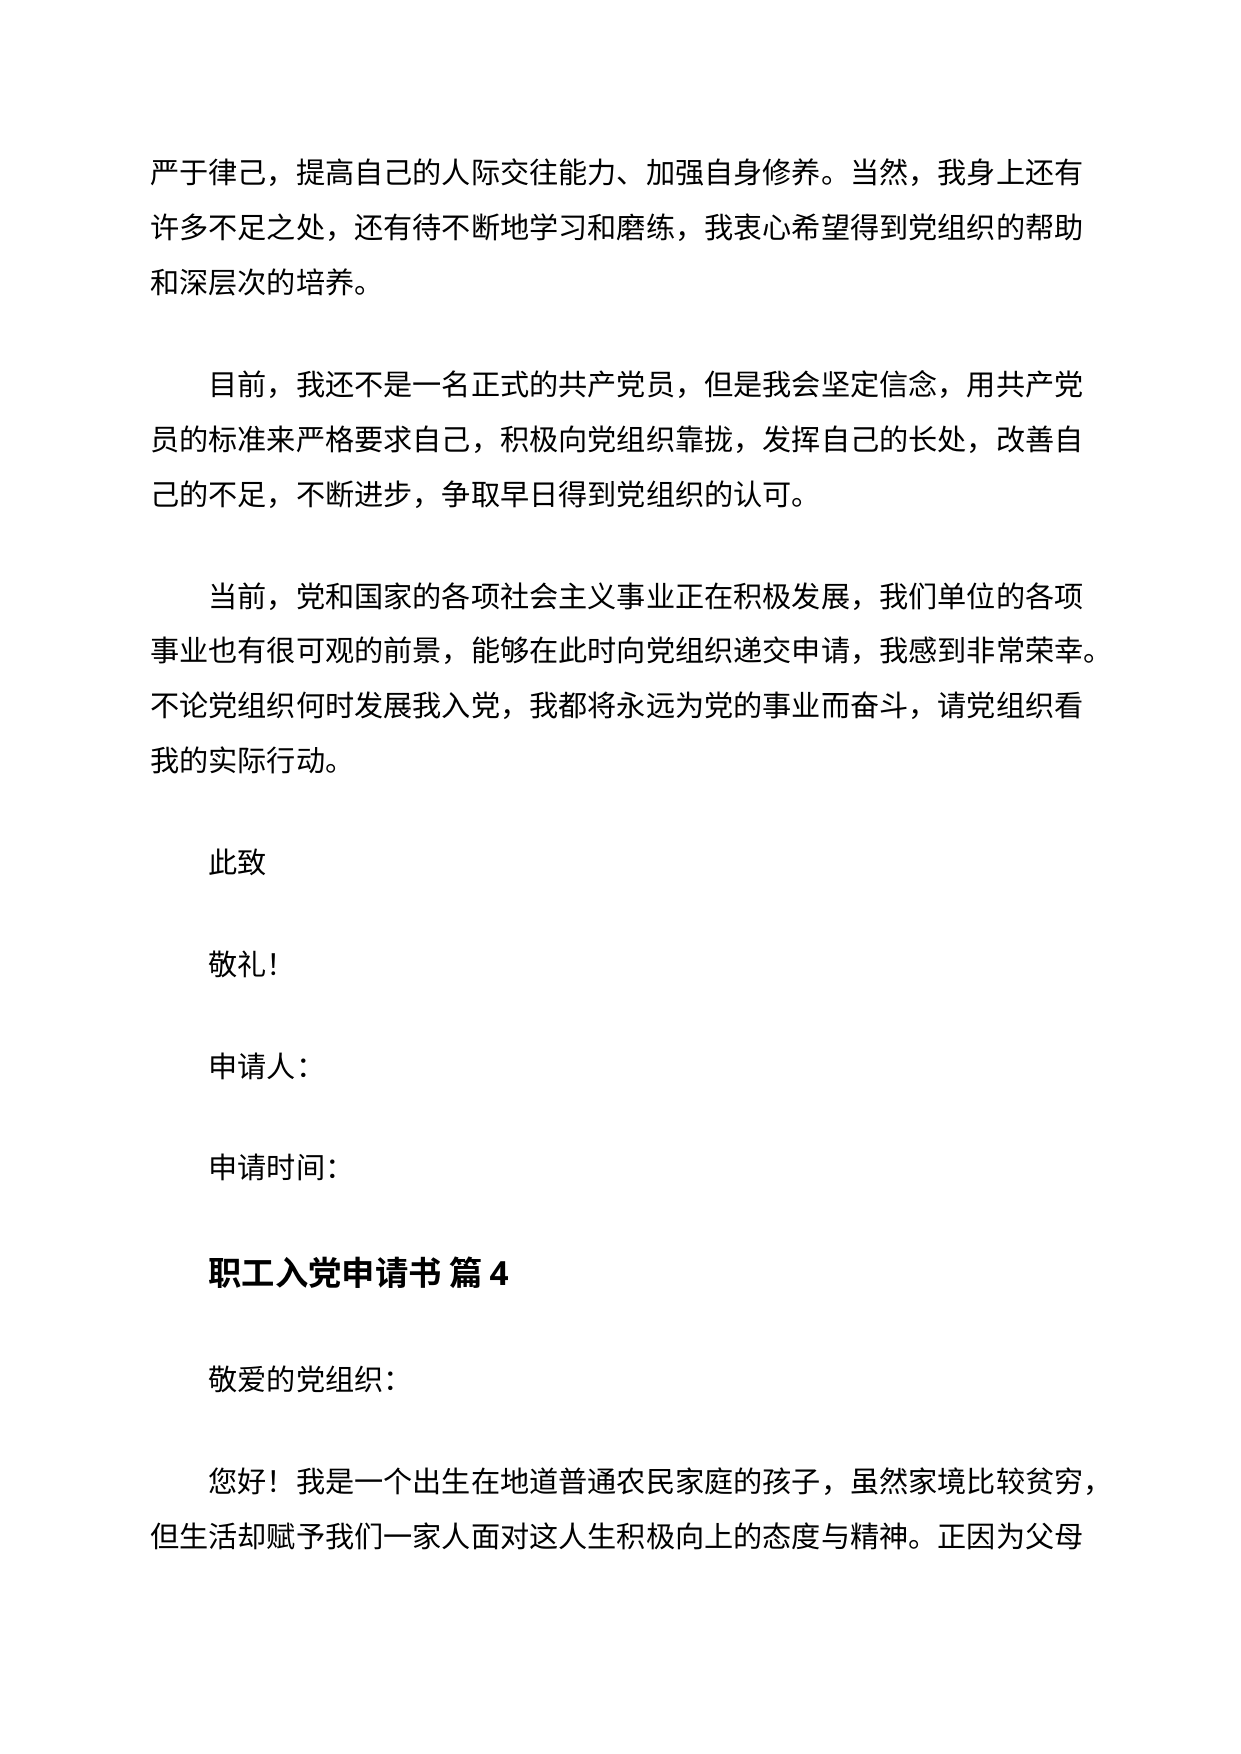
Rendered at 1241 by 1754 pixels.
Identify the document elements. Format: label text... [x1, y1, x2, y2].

text 申请时间： [150, 1145, 1090, 1187]
text 此致 [150, 839, 1090, 882]
text 当前，党和国家的各项社会主义事业正在积极发展，我们单位的各项事业也有很可观的前景，能够在此时向党组织递交申请，我感到非常荣幸。不论党组织何时发展我入党，我都将永远为党的事业而奋斗，请党组织看我的实际行动。 [150, 573, 1090, 780]
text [150, 150, 1090, 302]
text 职工入党申请书 篇4 [150, 1247, 1090, 1295]
text 目前，我还不是一名正式的共产党员，但是我会坚定信念，用共产党员的标准来严格要求自己，积极向党组织靠拢，发挥自己的长处，改善自己的不足，不断进步，争取早日得到党组织的认可。 [150, 362, 1090, 514]
text 敬礼！ [150, 941, 1090, 984]
text 敬爱的党组织： [150, 1356, 1090, 1399]
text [150, 1458, 1090, 1555]
text 申请人： [150, 1043, 1090, 1085]
